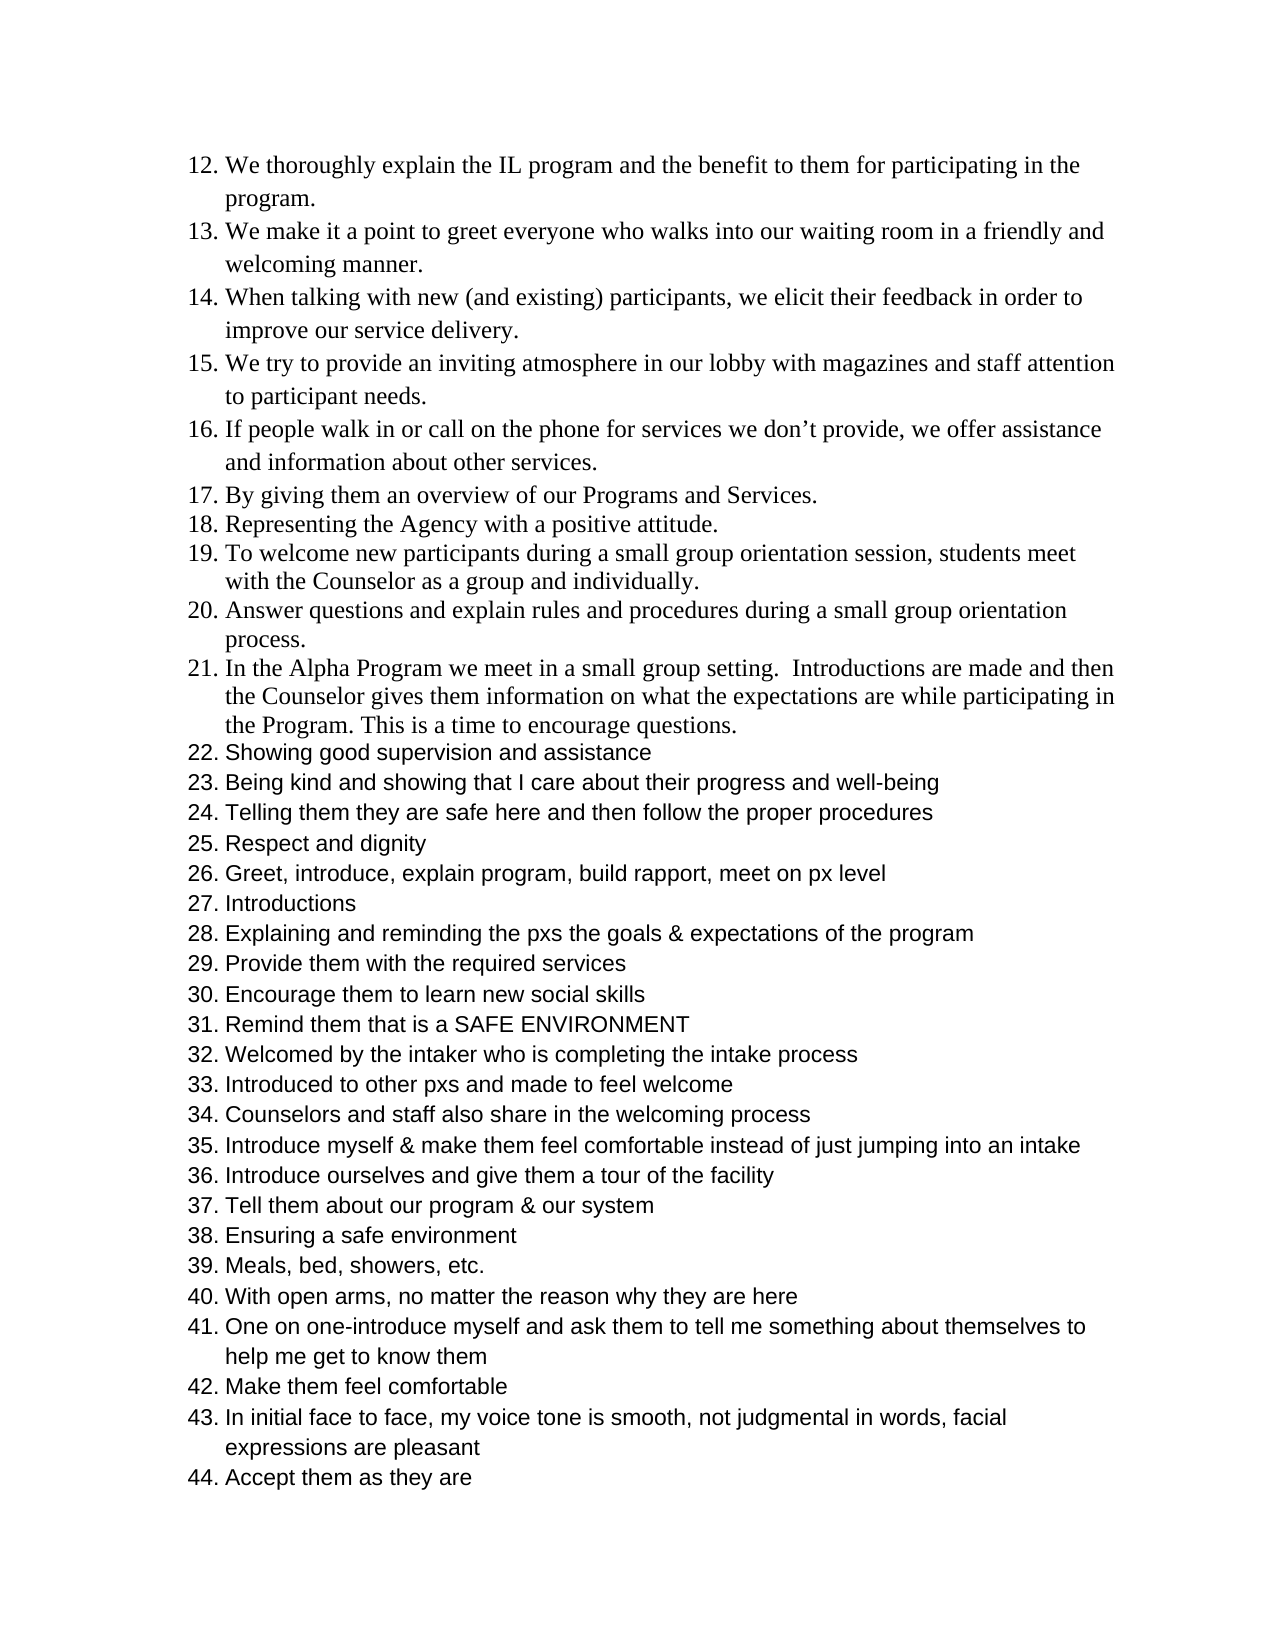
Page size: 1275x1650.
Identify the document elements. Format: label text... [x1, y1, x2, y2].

list Ensuring a safe environment [187, 1222, 1125, 1249]
list Respect and dignity [187, 829, 1125, 856]
list Introduce myself & make them feel comfortable instead of just jumping into an intake [187, 1132, 1125, 1158]
list To welcome new participants during a small group orientation session, students meet with the Counselor as a group and individually. [187, 538, 1125, 595]
list Greet, introduce, explain program, build rapport, meet on px level [187, 860, 1125, 886]
list If people walk in or call on the phone for services we don’t provide, we offer assistance and information about other services. [187, 414, 1125, 476]
list Representing the Agency with a positive attitude. [187, 509, 1125, 538]
list One on one-introduce myself and ask them to tell me something about themselves to help me get to know them [187, 1313, 1125, 1369]
list Introduced to other pxs and made to feel welcome [187, 1071, 1125, 1098]
list Meals, bed, showers, etc. [187, 1252, 1125, 1279]
list Being kind and showing that I care about their progress and well-being [187, 769, 1125, 796]
list Introductions [187, 890, 1125, 916]
list We thoroughly explain the IL program and the benefit to them for participating in the program. [187, 150, 1125, 212]
list Introduce ourselves and give them a tour of the facility [187, 1162, 1125, 1188]
list Encourage them to learn new social skills [187, 981, 1125, 1007]
list Remind them that is a SAFE ENVIRONMENT [187, 1011, 1125, 1037]
list Accept them as they are [187, 1464, 1125, 1490]
list With open arms, no matter the reason why they are here [187, 1283, 1125, 1309]
list Make them feel comfortable [187, 1373, 1125, 1400]
list We try to provide an inviting atmosphere in our lobby with magazines and staff attention to participant needs. [187, 348, 1125, 410]
list Answer questions and explain rules and procedures during a small group orientation process. [187, 595, 1125, 653]
list In initial face to face, my voice tone is smooth, not judgmental in words, facial expressions are pleasant [187, 1403, 1125, 1460]
list In the Alpha Program we meet in a small group setting. Introductions are made and then the Counselor gives them information on what the expectations are while participating in the Program. This is a time to encourage questions. [187, 653, 1125, 739]
list Showing good supervision and assistance [187, 739, 1125, 765]
list Telling them they are safe here and then follow the proper procedures [187, 799, 1125, 826]
list Tell them about our program & our system [187, 1192, 1125, 1218]
list We make it a point to greet everyone who walks into our waiting room in a friendly and welcoming manner. [187, 216, 1125, 278]
list When talking with new (and existing) participants, we elicit their feedback in order to improve our service delivery. [187, 282, 1125, 344]
list Welcomed by the intaker who is completing the intake process [187, 1041, 1125, 1067]
list Explaining and reminding the pxs the goals & expectations of the program [187, 920, 1125, 947]
list By giving them an overview of our Programs and Services. [187, 480, 1125, 509]
list Counselors and staff also share in the welcoming process [187, 1101, 1125, 1128]
list Provide them with the required services [187, 950, 1125, 977]
